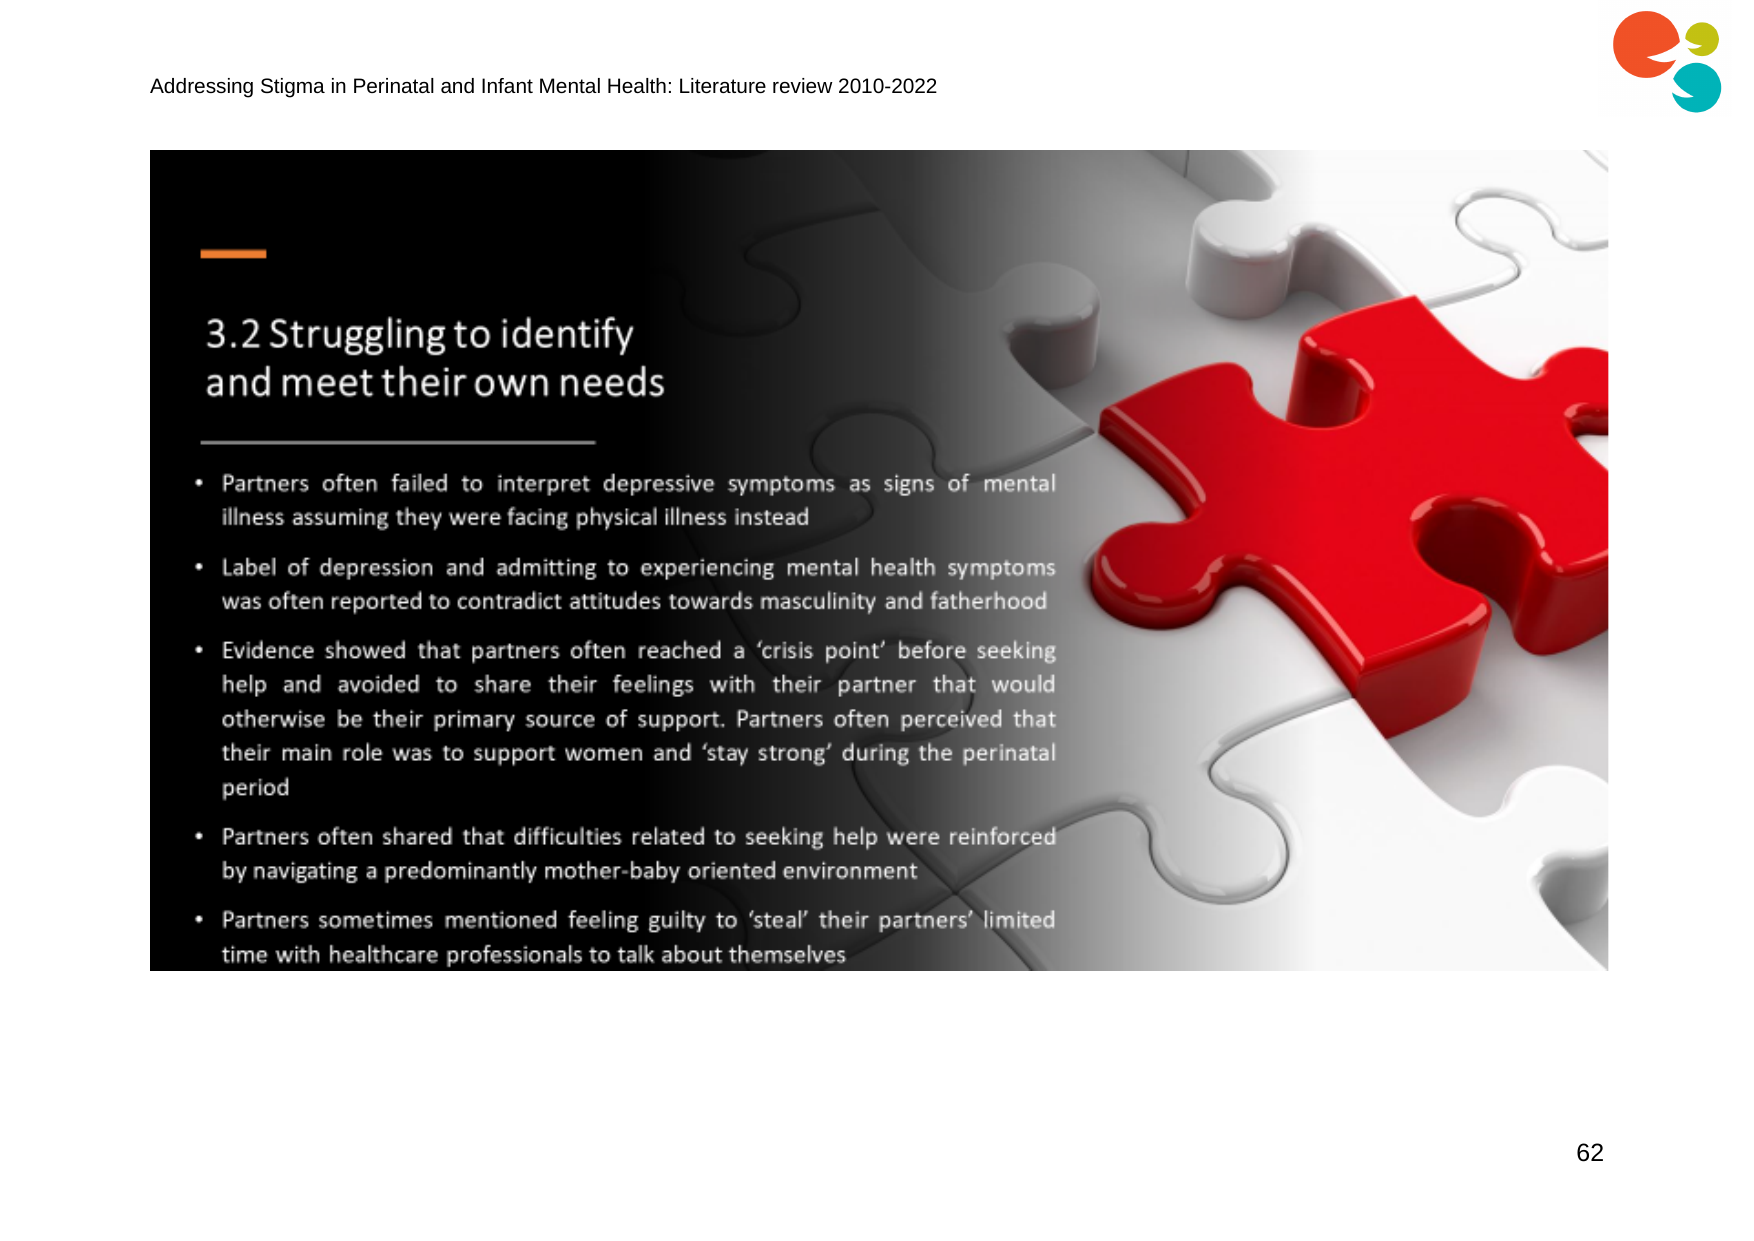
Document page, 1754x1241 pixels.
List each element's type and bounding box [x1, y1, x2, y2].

picture [150, 150, 1609, 971]
